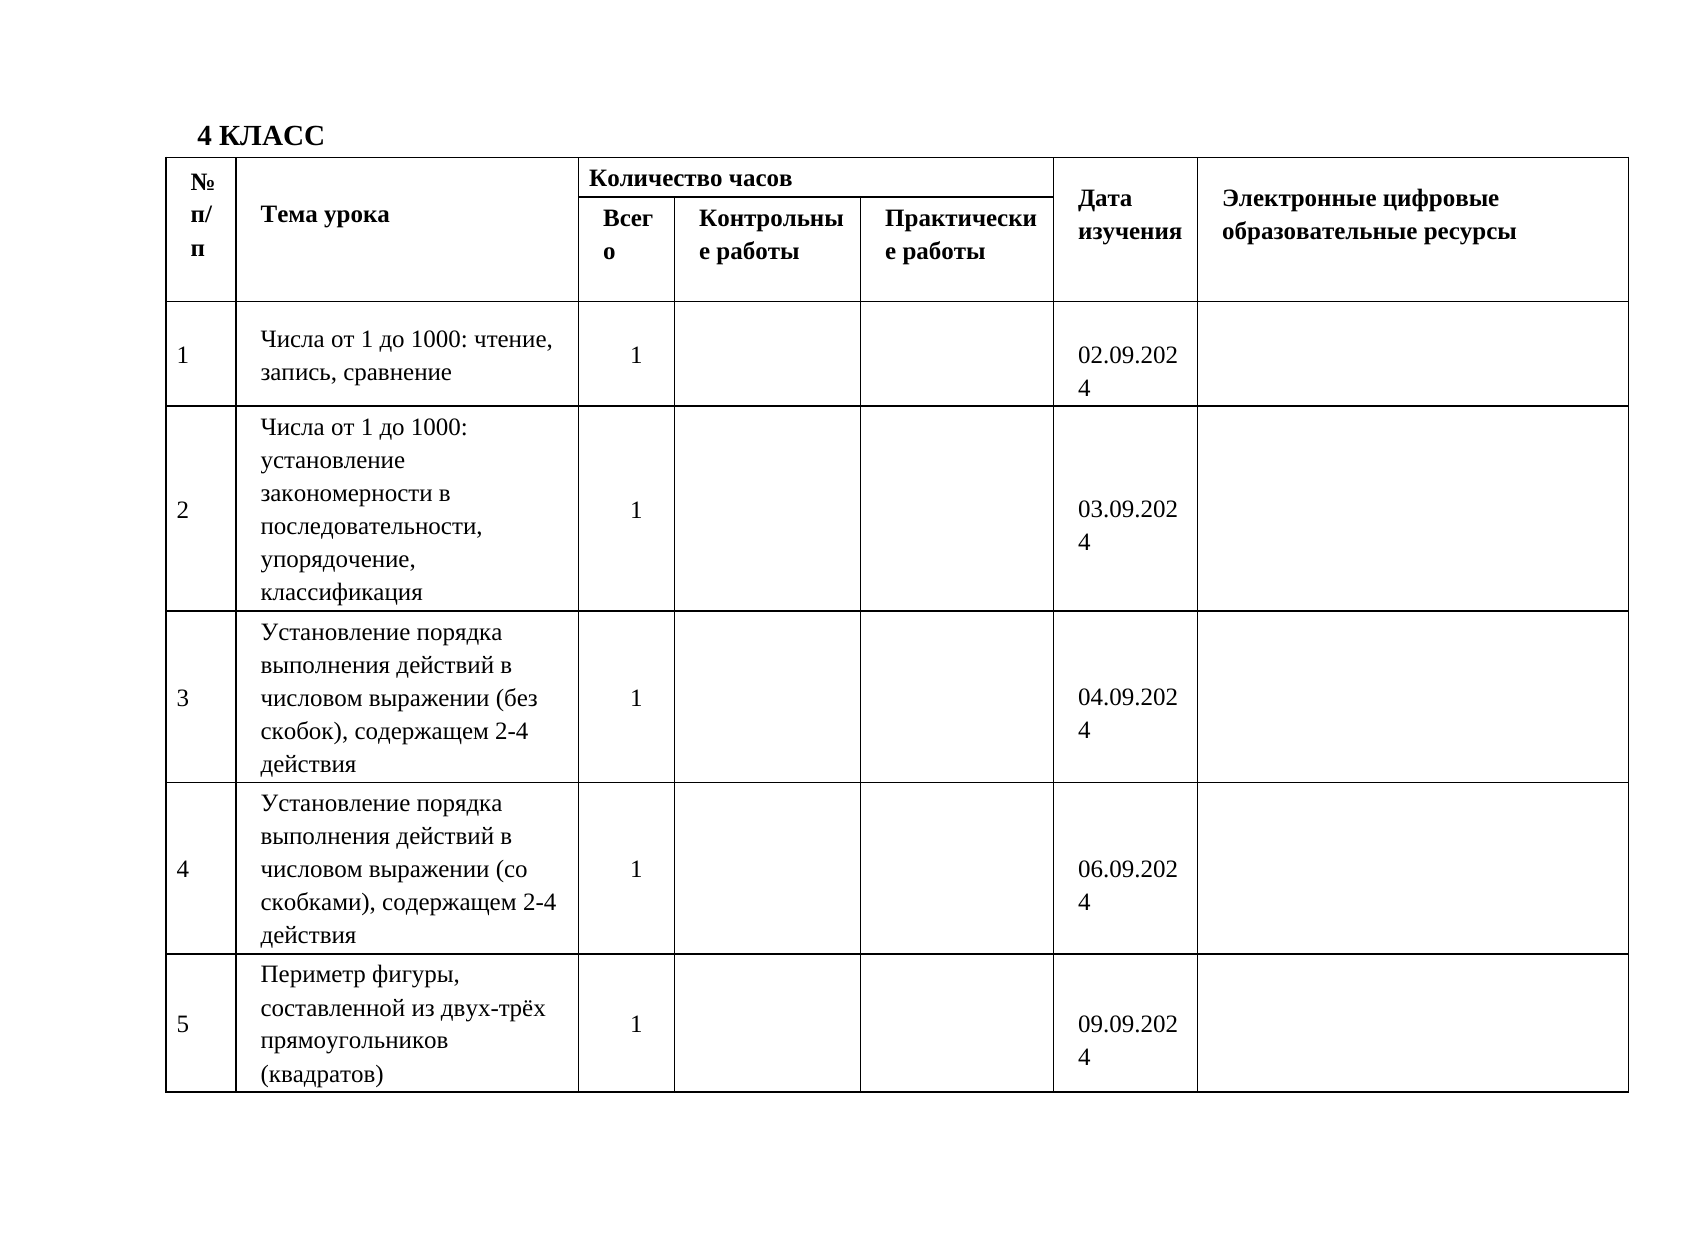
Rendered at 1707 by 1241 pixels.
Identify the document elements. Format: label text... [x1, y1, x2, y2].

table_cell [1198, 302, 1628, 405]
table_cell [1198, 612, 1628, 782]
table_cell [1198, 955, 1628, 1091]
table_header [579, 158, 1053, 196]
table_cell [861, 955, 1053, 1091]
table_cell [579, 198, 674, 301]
text 4 КЛАСС [190, 118, 1618, 152]
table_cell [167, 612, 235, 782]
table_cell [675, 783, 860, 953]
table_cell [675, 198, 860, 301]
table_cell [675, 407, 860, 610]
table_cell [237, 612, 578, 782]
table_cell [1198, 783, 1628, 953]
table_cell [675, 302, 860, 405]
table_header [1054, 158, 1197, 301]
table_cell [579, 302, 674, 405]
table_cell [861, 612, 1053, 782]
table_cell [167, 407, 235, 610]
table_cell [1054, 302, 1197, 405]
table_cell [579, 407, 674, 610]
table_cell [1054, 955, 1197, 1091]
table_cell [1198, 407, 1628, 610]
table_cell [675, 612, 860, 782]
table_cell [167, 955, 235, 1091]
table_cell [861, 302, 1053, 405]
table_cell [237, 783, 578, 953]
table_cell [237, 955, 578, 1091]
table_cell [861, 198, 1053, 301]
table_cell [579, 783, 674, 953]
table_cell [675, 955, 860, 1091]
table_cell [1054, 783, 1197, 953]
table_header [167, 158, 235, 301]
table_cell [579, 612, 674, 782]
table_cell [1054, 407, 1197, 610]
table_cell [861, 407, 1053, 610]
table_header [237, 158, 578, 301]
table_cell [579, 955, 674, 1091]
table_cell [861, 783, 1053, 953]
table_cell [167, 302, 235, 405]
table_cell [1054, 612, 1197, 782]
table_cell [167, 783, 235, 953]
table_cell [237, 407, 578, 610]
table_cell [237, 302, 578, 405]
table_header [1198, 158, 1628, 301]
